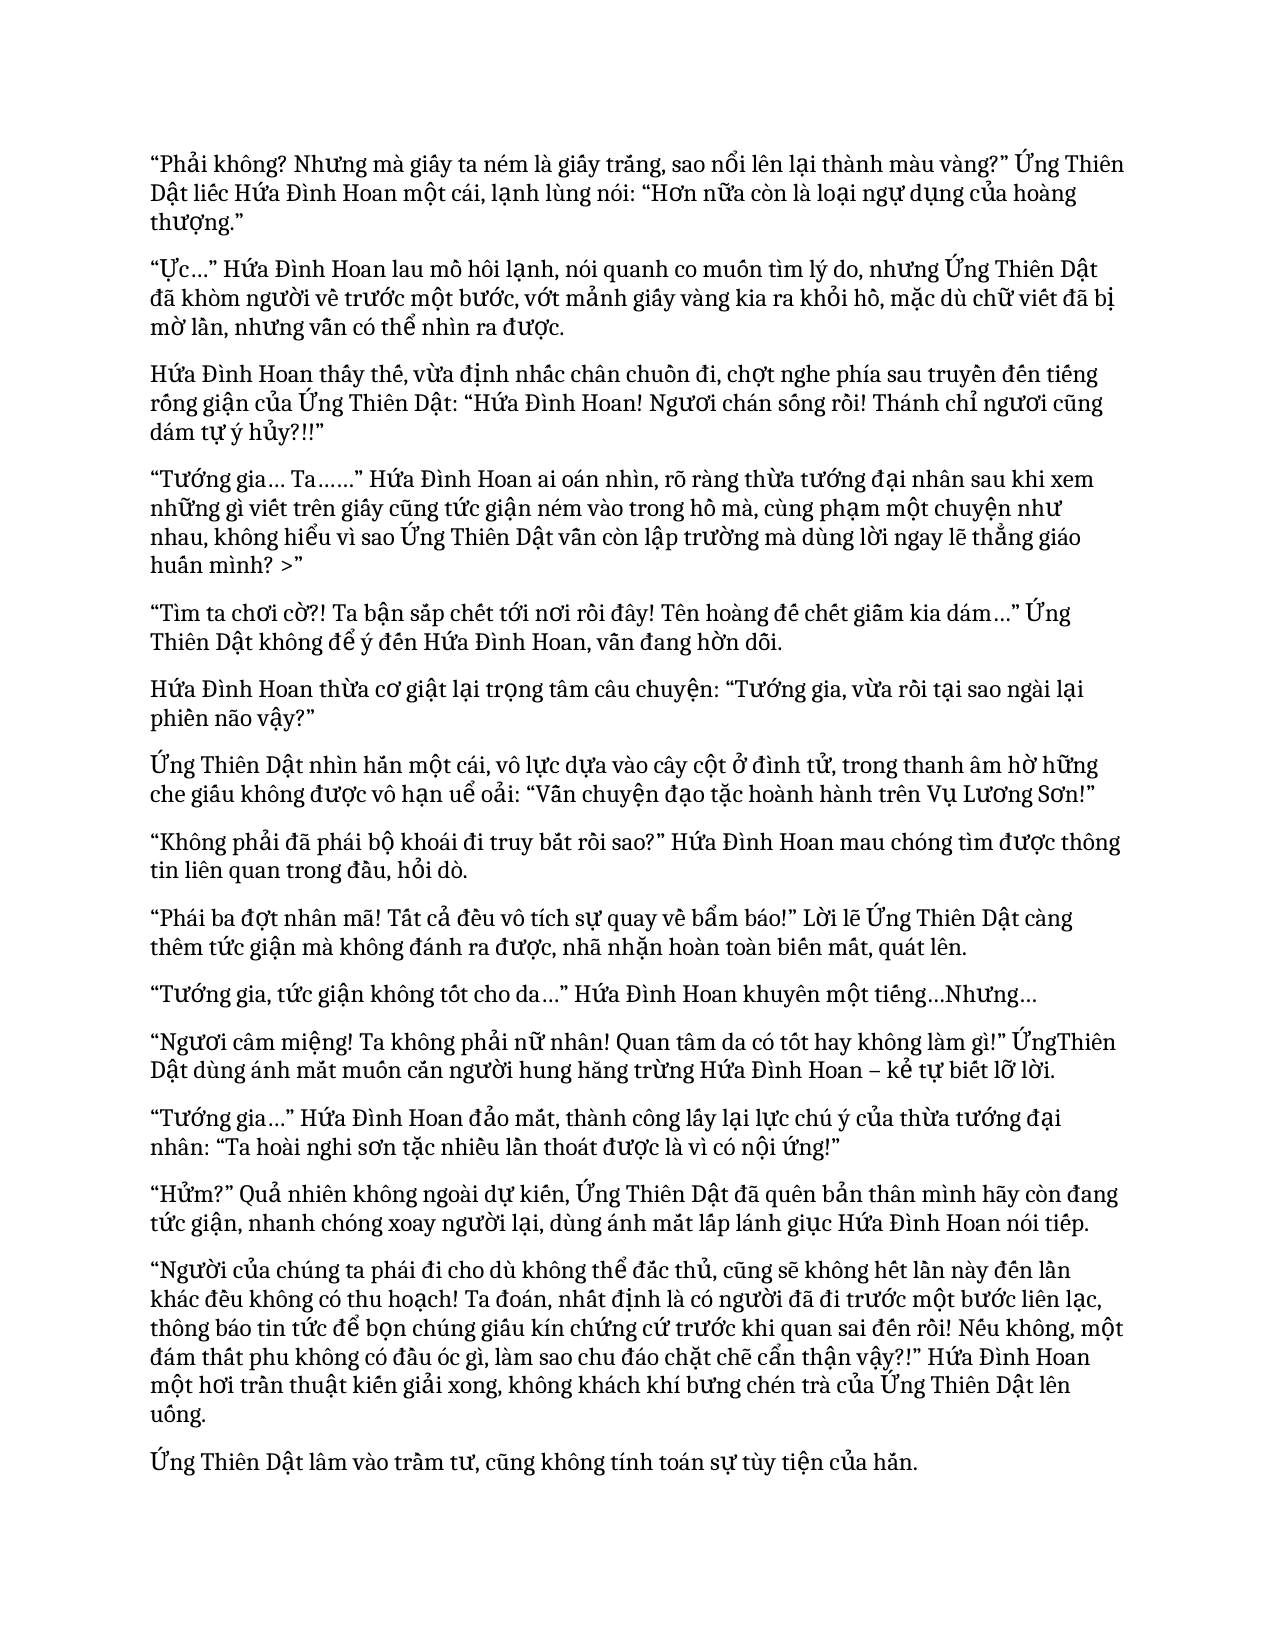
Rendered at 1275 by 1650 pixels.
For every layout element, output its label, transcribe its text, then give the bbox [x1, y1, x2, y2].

text Ứng Thiên Dật lâm vào trầm tư, cũng không tính toán sự tùy tiện của hắn. [150, 1447, 1125, 1476]
text “Phái ba đợt nhân mã! Tất cả đều vô tích sự quay về bẩm báo!” Lời lẽ Ứng Thiên Dật càng thêm tức giận mà không đánh ra được, nhã nhặn hoàn toàn biến mất, quát lên. [150, 904, 1125, 961]
text “Không phải đã phái bộ khoái đi truy bắt rồi sao?” Hứa Đình Hoan mau chóng tìm được thông tin liên quan trong đầu, hỏi dò. [150, 827, 1125, 885]
text Hứa Đình Hoan thừa cơ giật lại trọng tâm câu chuyện: “Tướng gia, vừa rồi tại sao ngài lại phiền não vậy?” [150, 675, 1125, 732]
text “Hửm?” Quả nhiên không ngoài dự kiến, Ứng Thiên Dật đã quên bản thân mình hãy còn đang tức giận, nhanh chóng xoay người lại, dùng ánh mắt lấp lánh giục Hứa Đình Hoan nói tiếp. [150, 1180, 1125, 1237]
text “Tướng gia, tức giận không tốt cho da…” Hứa Đình Hoan khuyên một tiếng…Nhưng… [150, 980, 1125, 1009]
text Ứng Thiên Dật nhìn hắn một cái, vô lực dựa vào cây cột ở đình tử, trong thanh âm hờ hững che giấu không được vô hạn uể oải: “Vẫn chuyện đạo tặc hoành hành trên Vụ Lương Sơn!” [150, 751, 1125, 809]
text “Phải không? Nhưng mà giấy ta ném là giấy trắng, sao nổi lên lại thành màu vàng?” Ứng Thiên Dật liếc Hứa Đình Hoan một cái, lạnh lùng nói: “Hơn nữa còn là loại ngự dụng của hoàng thượng.” [150, 150, 1125, 236]
text “Tìm ta chơi cờ?! Ta bận sắp chết tới nơi rồi đây! Tên hoàng đế chết giẫm kia dám…” Ứng Thiên Dật không để ý đến Hứa Đình Hoan, vẫn đang hờn dỗi. [150, 599, 1125, 656]
text “Tướng gia… Ta……” Hứa Đình Hoan ai oán nhìn, rõ ràng thừa tướng đại nhân sau khi xem những gì viết trên giấy cũng tức giận ném vào trong hồ mà, cùng phạm một chuyện như nhau, không hiểu vì sao Ứng Thiên Dật vẫn còn lập trường mà dùng lời ngay lẽ thẳng giáo huấn mình? >” [150, 465, 1125, 580]
text “Ngươi câm miệng! Ta không phải nữ nhân! Quan tâm da có tốt hay không làm gì!” ỨngThiên Dật dùng ánh mắt muốn cắn người hung hăng trừng Hứa Đình Hoan – kẻ tự biết lỡ lời. [150, 1027, 1125, 1085]
text “Người của chúng ta phái đi cho dù không thể đắc thủ, cũng sẽ không hết lần này đến lần khác đều không có thu hoạch! Ta đoán, nhất định là có người đã đi trước một bước liên lạc, thông báo tin tức để bọn chúng giấu kín chứng cứ trước khi quan sai đến rồi! Nếu không, một đám thất phu không có đầu óc gì, làm sao chu đáo chặt chẽ cẩn thận vậy?!” Hứa Đình Hoan một hơi trần thuật kiến giải xong, không khách khí bưng chén trà của Ứng Thiên Dật lên uống. [150, 1256, 1125, 1429]
text Hứa Đình Hoan thấy thế, vừa định nhấc chân chuồn đi, chợt nghe phía sau truyền đến tiếng rống giận của Ứng Thiên Dật: “Hứa Đình Hoan! Ngươi chán sống rồi! Thánh chỉ ngươi cũng dám tự ý hủy?!!” [150, 360, 1125, 446]
text “Ực…” Hứa Đình Hoan lau mồ hôi lạnh, nói quanh co muốn tìm lý do, nhưng Ứng Thiên Dật đã khòm người về trước một bước, vớt mảnh giấy vàng kia ra khỏi hồ, mặc dù chữ viết đã bị mờ lần, nhưng vẫn có thể nhìn ra được. [150, 255, 1125, 341]
text “Tướng gia…” Hứa Đình Hoan đảo mắt, thành công lấy lại lực chú ý của thừa tướng đại nhân: “Ta hoài nghi sơn tặc nhiều lần thoát được là vì có nội ứng!” [150, 1104, 1125, 1161]
